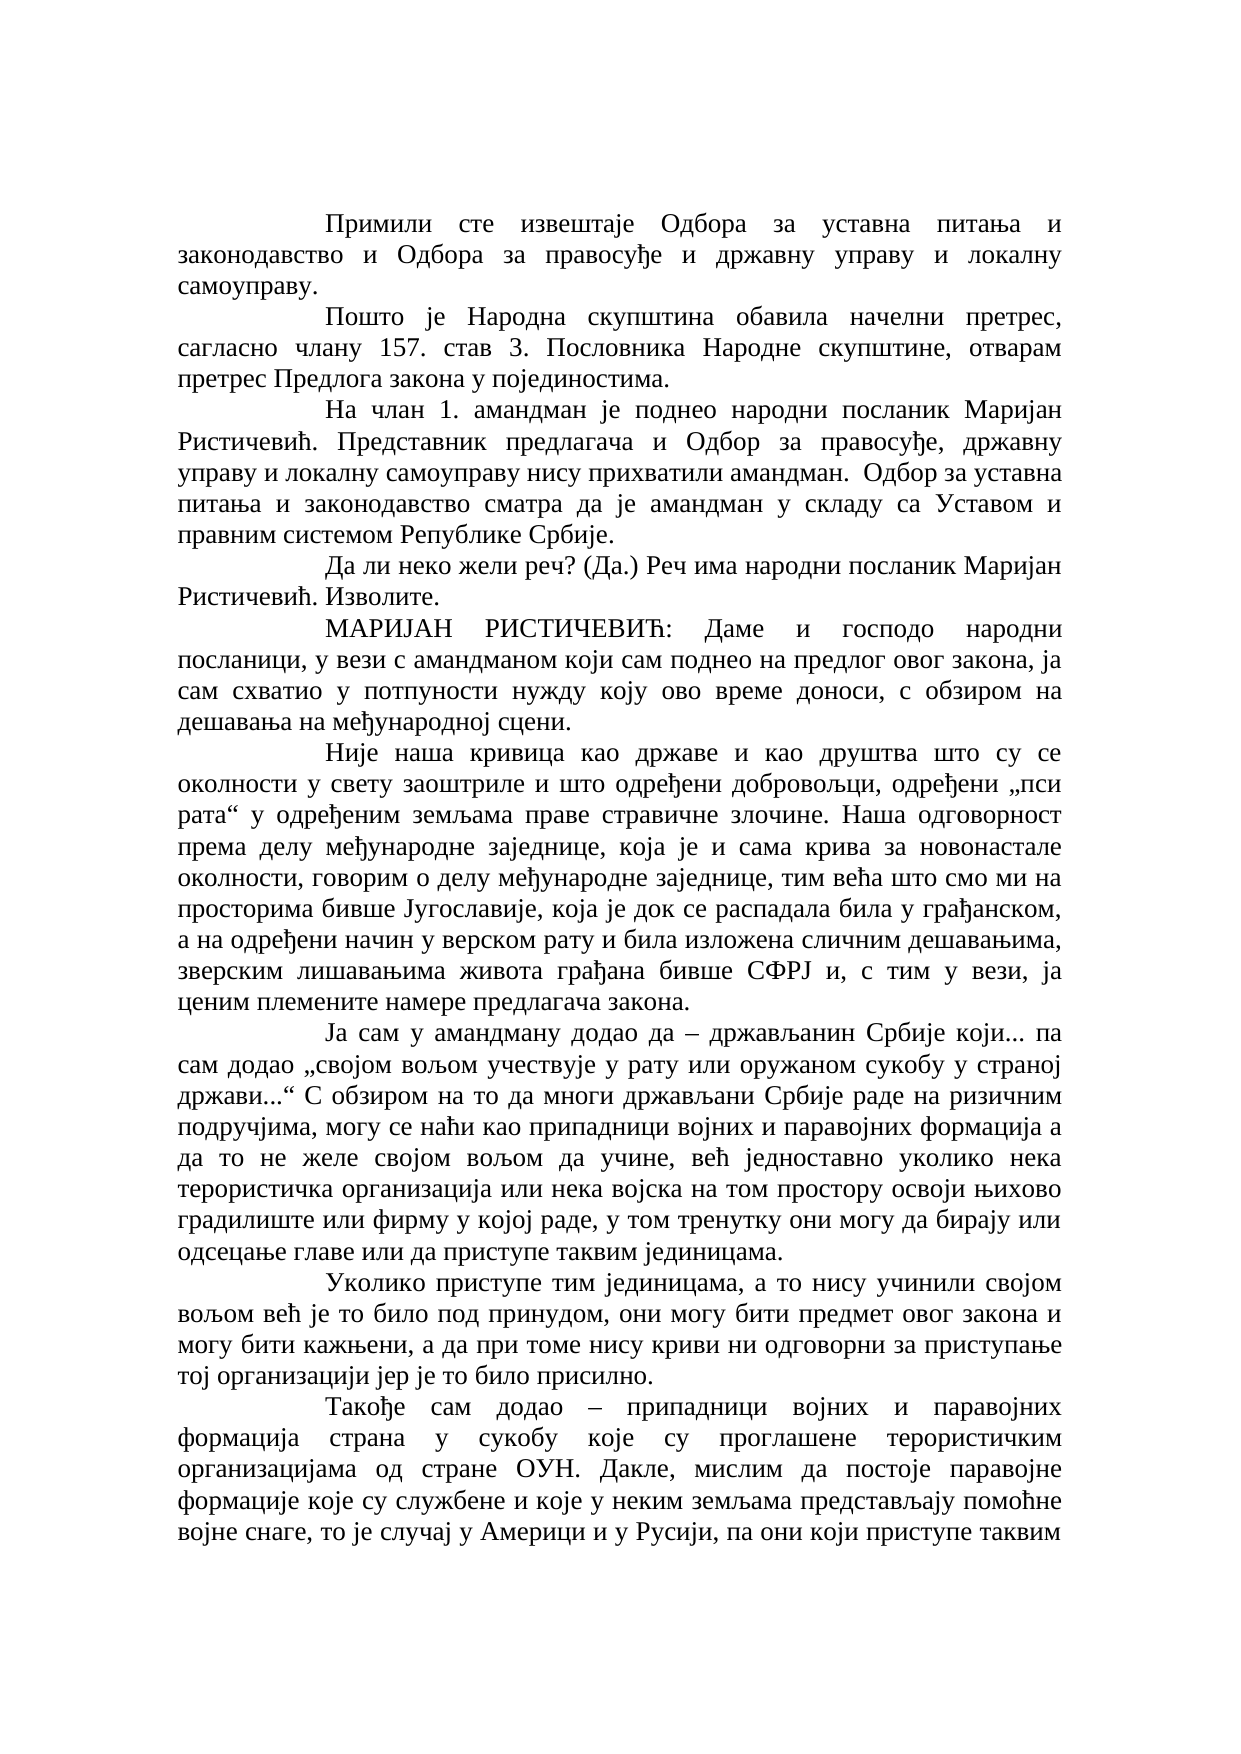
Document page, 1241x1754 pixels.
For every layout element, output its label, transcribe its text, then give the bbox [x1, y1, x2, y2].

text Да ли неко жели реч? (Да.) Реч има народни посланик Маријан Ристичевић. Изволите. [177, 549, 1063, 612]
text Уколико приступе тим јединицама, а то нису учинили својом вољом већ је то било под принудом, они могу бити предмет овог закона и могу бити кажњени, а да при томе нису криви ни одговорни за приступање тој организацији јер је то било присилно. [177, 1266, 1063, 1390]
text Није наша кривица као државе и као друштва што су се околности у свету заоштриле и што одређени добровољци, одређени „пси рата“ у одређеним земљама праве стравичне злочине. Наша одговорност према делу међународне заједнице, која је и сама крива за новонастале околности, говорим о делу међународне заједнице, тим већа што смо ми на просторима бивше Југославије, која је док се распадала била у грађанском, а на одређени начин у верском рату и била изложена сличним дешавањима, зверским лишавањима живота грађана бивше СФРЈ и, с тим у вези, ја ценим племените намере предлагача закона. [177, 736, 1063, 1017]
text Ја сам у амандману додао да – држављанин Србије који... па сам додао „својом вољом учествује у рату или оружаном сукобу у страној држави...“ С обзиром на то да многи држављани Србије раде на ризичним подручјима, могу се наћи као припадници војних и паравојних формација а да то не желе својом вољом да учине, већ једноставно уколико нека терористичка организација или нека војска на том простору освоји њихово градилиште или фирму у којој раде, у том тренутку они могу да бирају или одсецање главе или да приступе таквим јединицама. [177, 1017, 1063, 1266]
text Примили сте извештаје Одбора за уставна питања и законодавство и Одбора за правосуђе и државну управу и локалну самоуправу. [177, 207, 1063, 300]
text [177, 1390, 1063, 1546]
text Пошто је Народна скупштина обавила начелни претрес, сагласно члану 157. став 3. Пословника Народне скупштине, отварам претрес Предлога закона у појединостима. [177, 300, 1063, 394]
text На члан 1. амандман је поднео народни посланик Маријан Ристичевић. Представник предлагача и Одбор за правосуђе, државну управу и локалну самоуправу нису прихватили амандман. Одбор за уставна питања и законодавство сматра да је амандман у складу са Уставом и правним системом Републике Србије. [177, 394, 1063, 549]
text МАРИЈАН РИСТИЧЕВИЋ: Даме и господо народни посланици, у вези с амандманом који сам поднео на предлог овог закона, ја сам схватио у потпуности нужду коју ово време доноси, с обзиром на дешавања на међународној сцени. [177, 612, 1063, 736]
